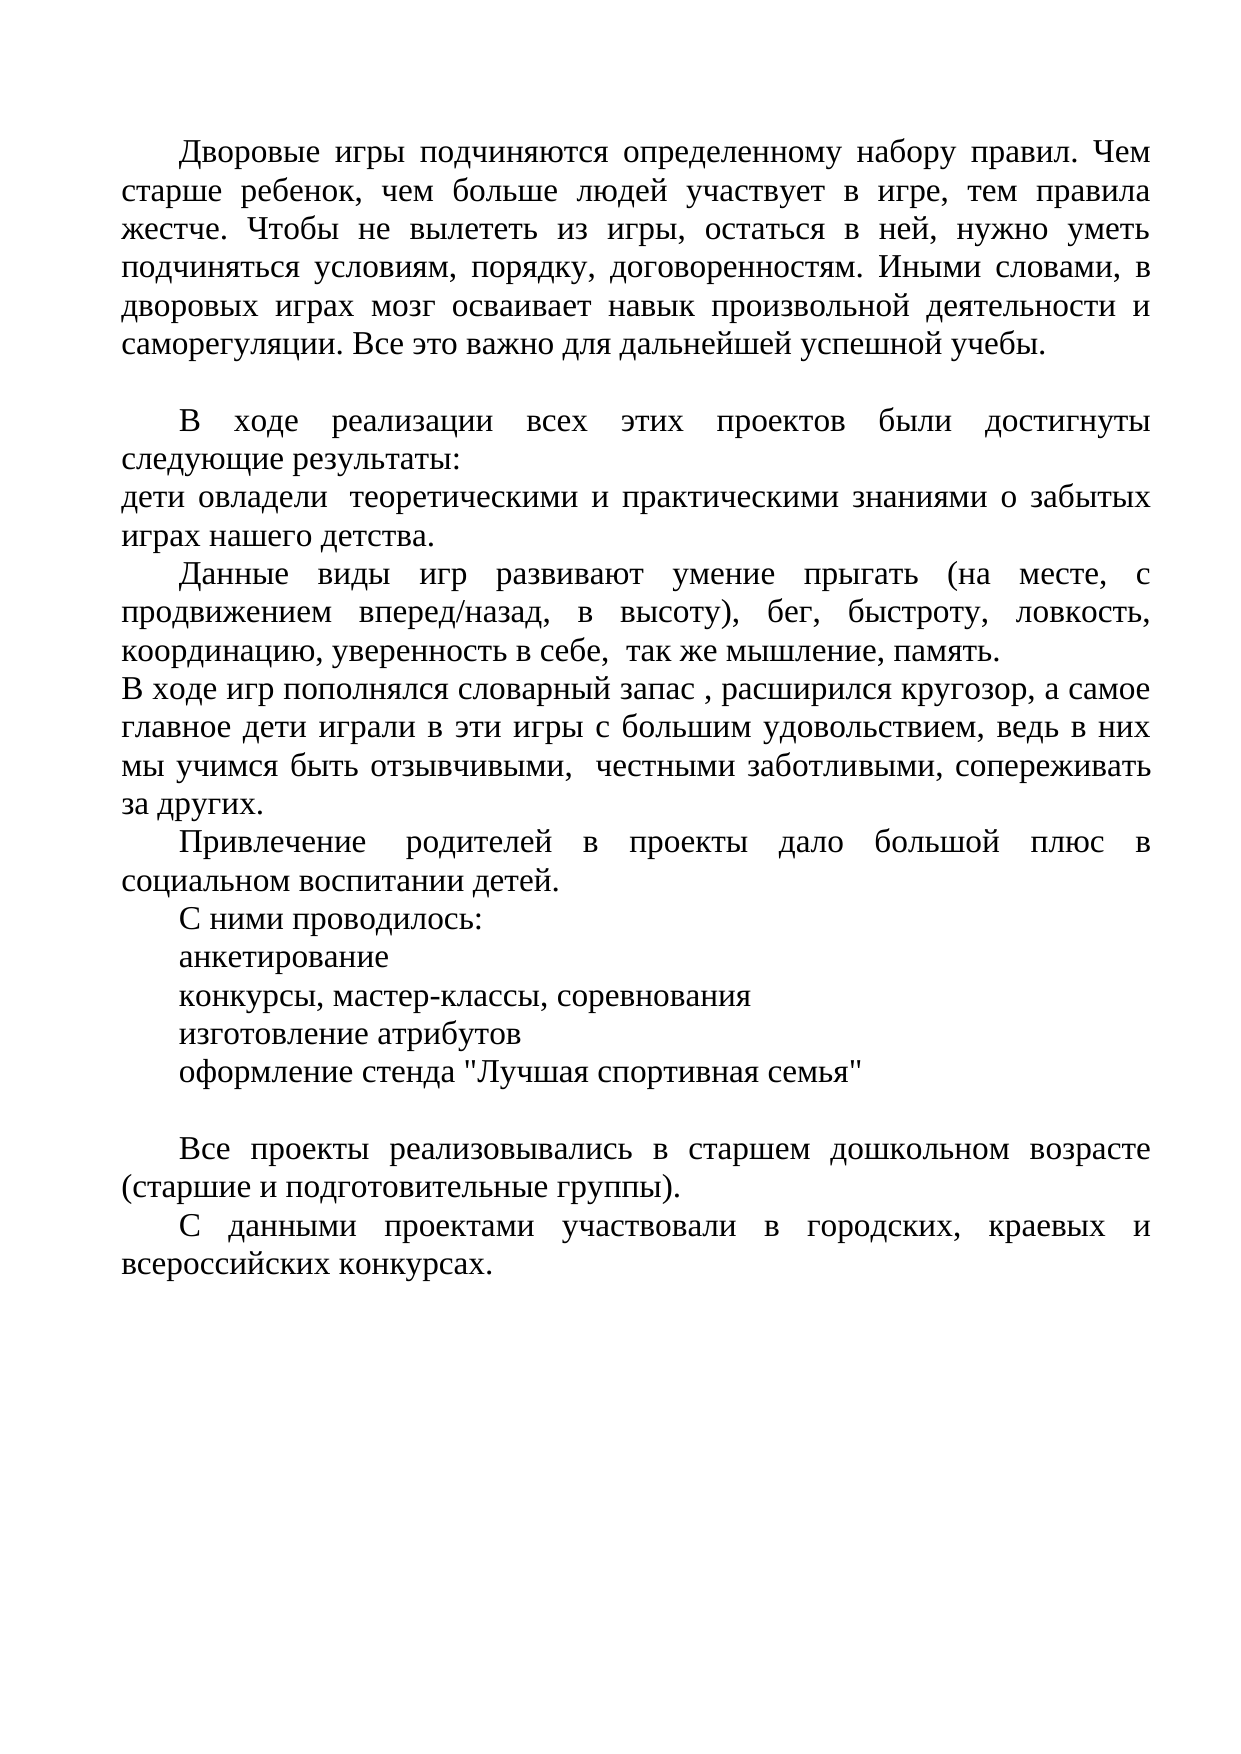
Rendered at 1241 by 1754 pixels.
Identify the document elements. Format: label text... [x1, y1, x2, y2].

text анкетирование [121, 936, 1152, 975]
text С ними проводилось: [121, 898, 1152, 936]
text В ходе игр пополнялся словарный запас , расширился кругозор, а самое главное дети играли в эти игры с большим удовольствием, ведь в них мы учимся быть отзывчивыми, честными заботливыми, сопереживать за других. [121, 668, 1152, 821]
text Привлечение родителей в проекты дало большой плюс в социальном воспитании детей. [121, 821, 1152, 898]
text конкурсы, мастер-классы, соревнования [121, 975, 1152, 1013]
text Данные виды игр развивают умение прыгать (на месте, с продвижением вперед/назад, в высоту), бег, быстроту, ловкость, координацию, уверенность в себе, так же мышление, память. [121, 553, 1152, 668]
text Дворовые игры подчиняются определенному набору правил. Чем старше ребенок, чем больше людей участвует в игре, тем правила жестче. Чтобы не вылететь из игры, остаться в ней, нужно уметь подчиняться условиям, порядку, договоренностям. Иными словами, в дворовых играх мозг осваивает навык произвольной деятельности и саморегуляции. Все это важно для дальнейшей успешной учебы. [121, 131, 1152, 361]
text оформление стенда "Лучшая спортивная семья" [121, 1051, 1152, 1090]
text изготовление атрибутов [121, 1013, 1152, 1051]
text Все проекты реализовывались в старшем дошкольном возрасте (старшие и подготовительные группы). [121, 1128, 1152, 1205]
text дети овладели теоретическими и практическими знаниями о забытых играх нашего детства. [121, 476, 1152, 553]
text С данными проектами участвовали в городских, краевых и всероссийских конкурсах. [121, 1205, 1152, 1281]
text В ходе реализации всех этих проектов были достигнуты следующие результаты: [121, 400, 1152, 476]
